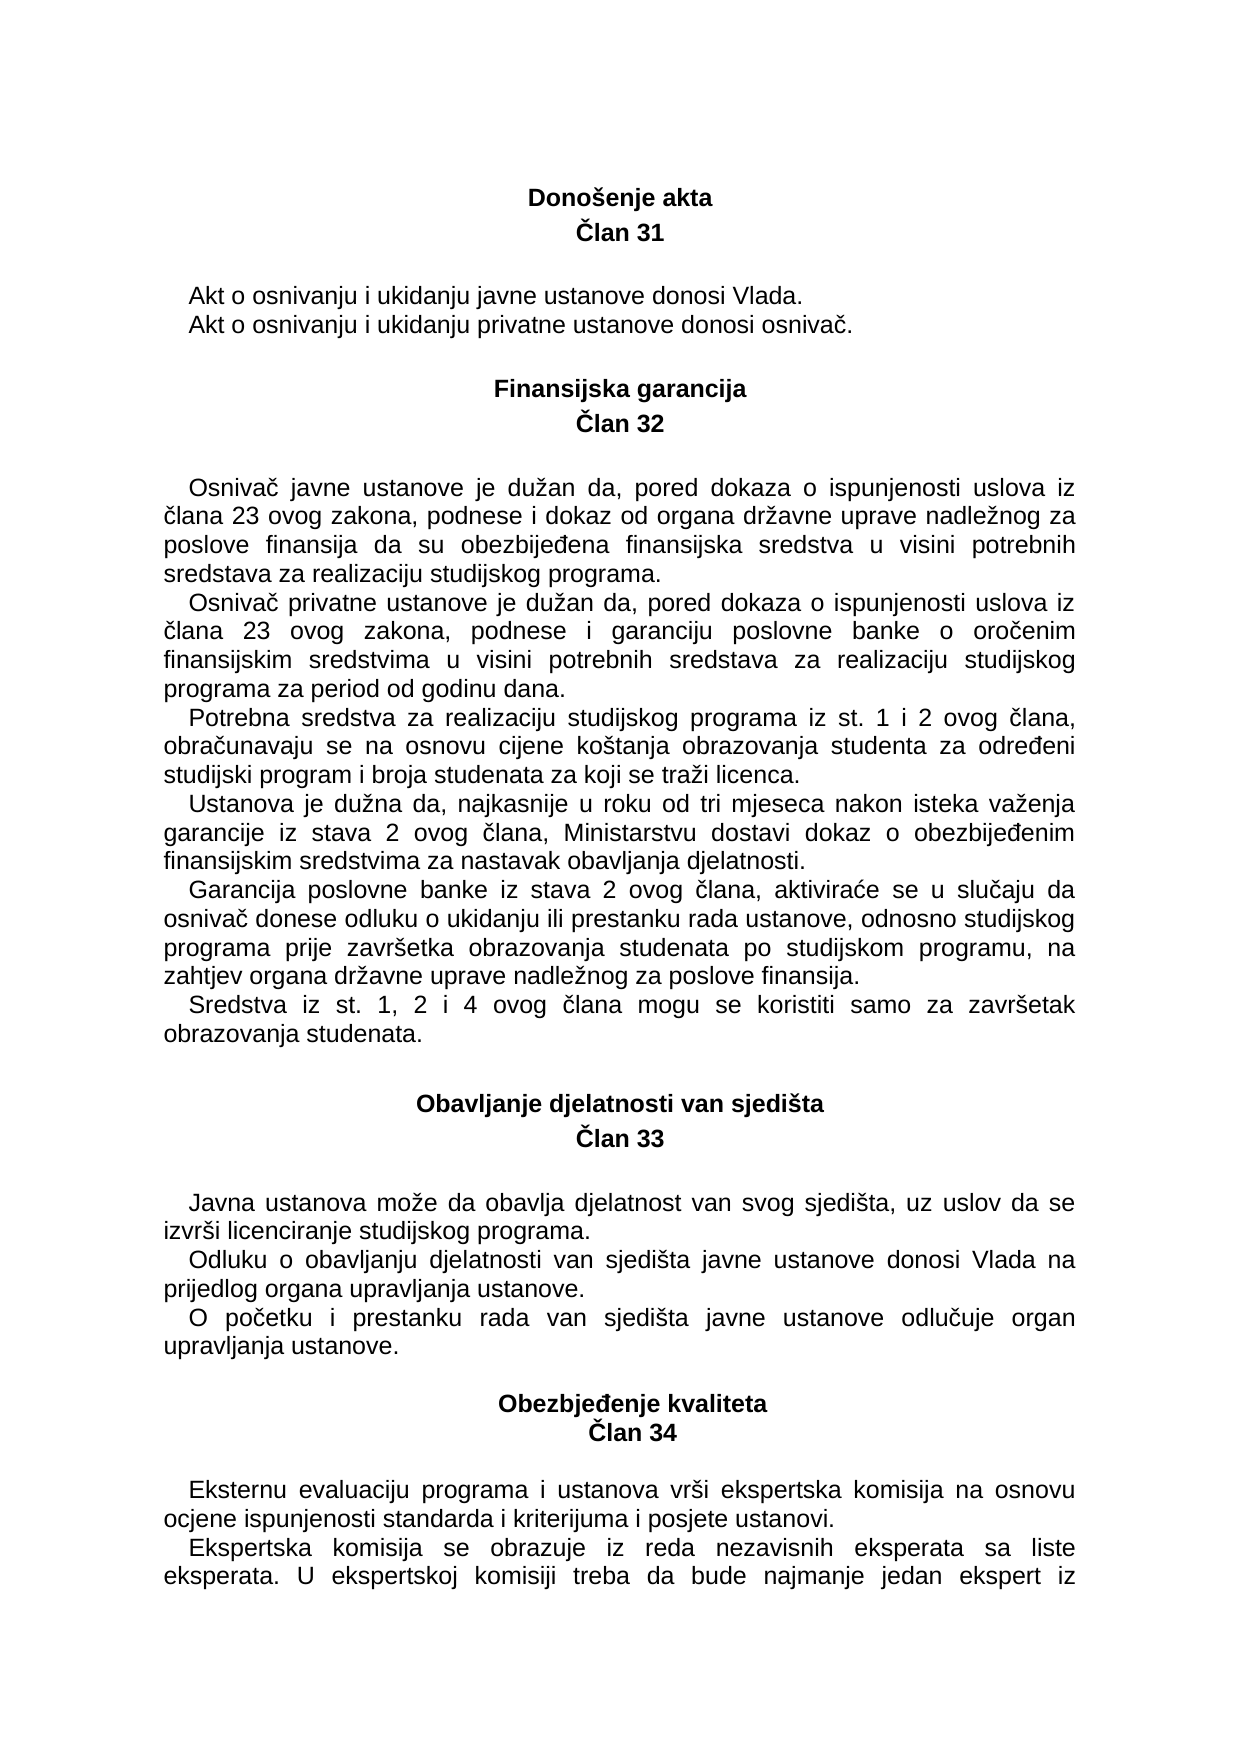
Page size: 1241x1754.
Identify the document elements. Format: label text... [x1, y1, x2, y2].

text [163, 1533, 1077, 1590]
text Odluku o obavljanju djelatnosti van sjedišta javne ustanove donosi Vlada na prijedlog organa upravljanja ustanove. [163, 1245, 1077, 1303]
text Javna ustanova može da obavlja djelatnost van svog sjedišta, uz uslov da se izvrši licenciranje studijskog programa. [163, 1188, 1077, 1245]
text Obavljanje djelatnosti van sjedišta [148, 1089, 1093, 1118]
text Osnivač privatne ustanove je dužan da, pored dokaza o ispunjenosti uslova iz člana 23 ovog zakona, podnese i garanciju poslovne banke o oročenim finansijskim sredstvima u visini potrebnih sredstava za realizaciju studijskog programa za period od godinu dana. [163, 588, 1077, 703]
text Član 34 [163, 1418, 1077, 1446]
text Akt o osnivanju i ukidanju javne ustanove donosi Vlada. [163, 281, 1077, 310]
text Potrebna sredstva za realizaciju studijskog programa iz st. 1 i 2 ovog člana, obračunavaju se na osnovu cijene koštanja obrazovanja studenta za određeni studijski program i broja studenata za koji se traži licenca. [163, 703, 1077, 789]
text Finansijska garancija [148, 374, 1093, 403]
text Akt o osnivanju i ukidanju privatne ustanove donosi osnivač. [163, 310, 1077, 339]
text Donošenje akta [148, 183, 1093, 211]
text Eksternu evaluaciju programa i ustanova vrši ekspertska komisija na osnovu ocjene ispunjenosti standarda i kriterijuma i posjete ustanovi. [163, 1475, 1077, 1533]
text O početku i prestanku rada van sjedišta javne ustanove odlučuje organ upravljanja ustanove. [163, 1303, 1077, 1360]
text Član 33 [148, 1124, 1093, 1153]
text Član 32 [148, 409, 1093, 438]
text Sredstva iz st. 1, 2 i 4 ovog člana mogu se koristiti samo za završetak obrazovanja studenata. [163, 990, 1077, 1048]
text Osnivač javne ustanove je dužan da, pored dokaza o ispunjenosti uslova iz člana 23 ovog zakona, podnese i dokaz od organa državne uprave nadležnog za poslove finansija da su obezbijeđena finansijska sredstva u visini potrebnih sredstava za realizaciju studijskog programa. [163, 473, 1077, 588]
text Ustanova je dužna da, najkasnije u roku od tri mjeseca nakon isteka važenja garancije iz stava 2 ovog člana, Ministarstvu dostavi dokaz o obezbijeđenim finansijskim sredstvima za nastavak obavljanja djelatnosti. [163, 789, 1077, 875]
text Član 31 [148, 218, 1093, 246]
text Obezbjeđenje kvaliteta [163, 1389, 1077, 1418]
text Garancija poslovne banke iz stava 2 ovog člana, aktiviraće se u slučaju da osnivač donese odluku o ukidanju ili prestanku rada ustanove, odnosno studijskog programa prije završetka obrazovanja studenata po studijskom programu, na zahtjev organa državne uprave nadležnog za poslove finansija. [163, 875, 1077, 990]
